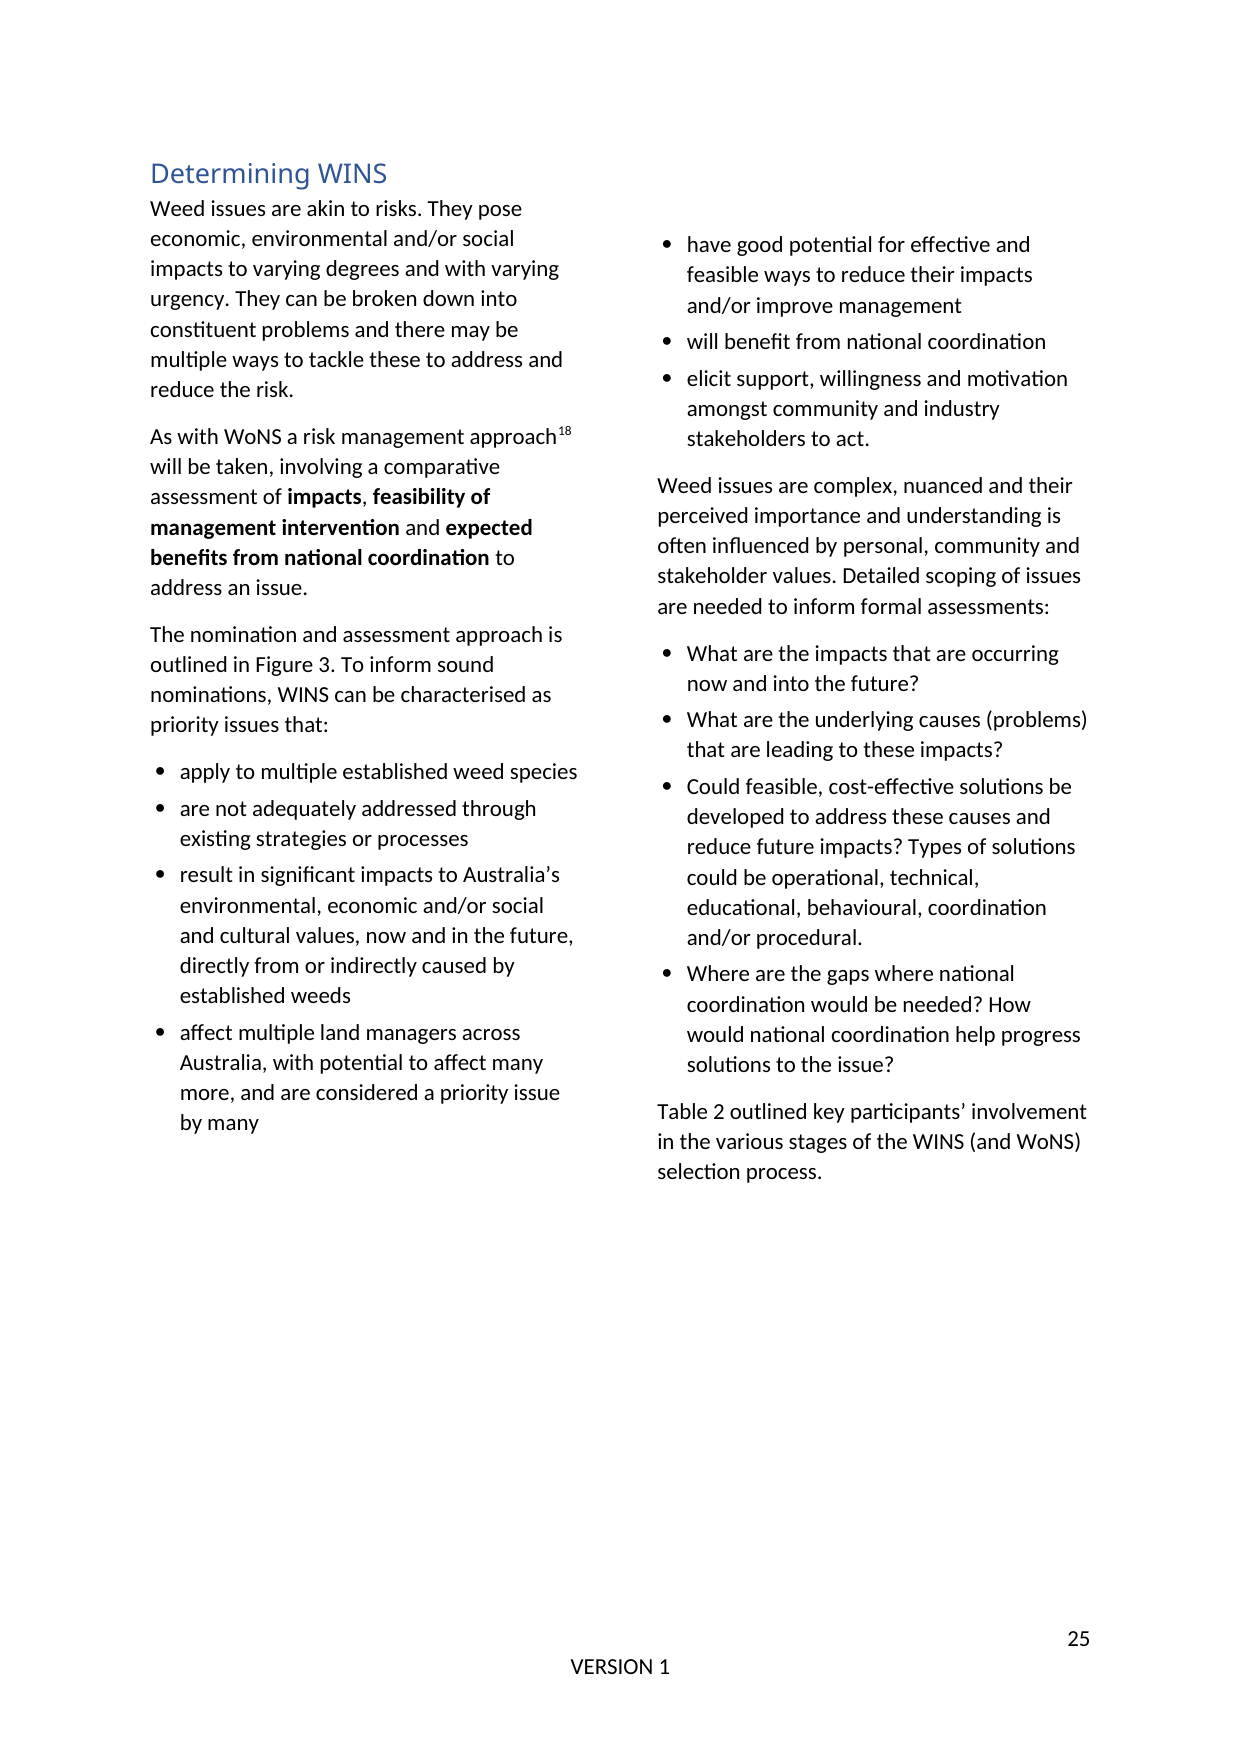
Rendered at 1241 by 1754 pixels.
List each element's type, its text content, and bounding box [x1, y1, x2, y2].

text Table 2 outlined key participants’ involvement in the various stages of the WINS (and WoNS) selection process. [657, 1097, 1090, 1186]
text The nomination and assessment approach is outlined in Figure 3. To inform sound nominations, WINS can be characterised as priority issues that: [150, 620, 583, 739]
text Weed issues are akin to risks. They pose economic, environmental and/or social impacts to varying degrees and with varying urgency. They can be broken down into constituent problems and there may be multiple ways to tackle these to address and reduce the risk. [150, 194, 583, 403]
list result in significant impacts to Australia’s environmental, economic and/or social and cultural values, now and in the future, directly from or indirectly caused by established weeds [156, 861, 583, 1009]
list What are the underlying causes (problems) that are leading to these impacts? [663, 705, 1090, 764]
list Where are the gaps where national coordination would be needed? How would national coordination help progress solutions to the issue? [663, 959, 1090, 1078]
list will benefit from national coordination [663, 327, 1090, 355]
list have good potential for effective and feasible ways to reduce their impacts and/or improve management [663, 230, 1090, 319]
list elicit support, willingness and motivation amongst community and industry stakeholders to act. [663, 364, 1090, 452]
list apply to multiple established weed species [156, 757, 583, 786]
list What are the impacts that are occurring now and into the future? [663, 639, 1090, 697]
list are not adequately addressed through existing strategies or processes [156, 794, 583, 852]
list Could feasible, cost-effective solutions be developed to address these causes and reduce future impacts? Types of solutions could be operational, technical, educational, behavioural, coordination and/or procedural. [663, 772, 1090, 951]
text As with WoNS a risk management approach18 will be taken, involving a comparative assessment of impacts, feasibility of management intervention and expected benefits from national coordination to address an issue. [150, 422, 583, 601]
subtitle Determining WINS [150, 154, 1090, 191]
list affect multiple land managers across Australia, with potential to affect many more, and are considered a priority issue by many [156, 1018, 583, 1137]
text Weed issues are complex, nuanced and their perceived importance and understanding is often influenced by personal, community and stakeholder values. Detailed scoping of issues are needed to inform formal assessments: [657, 471, 1090, 620]
